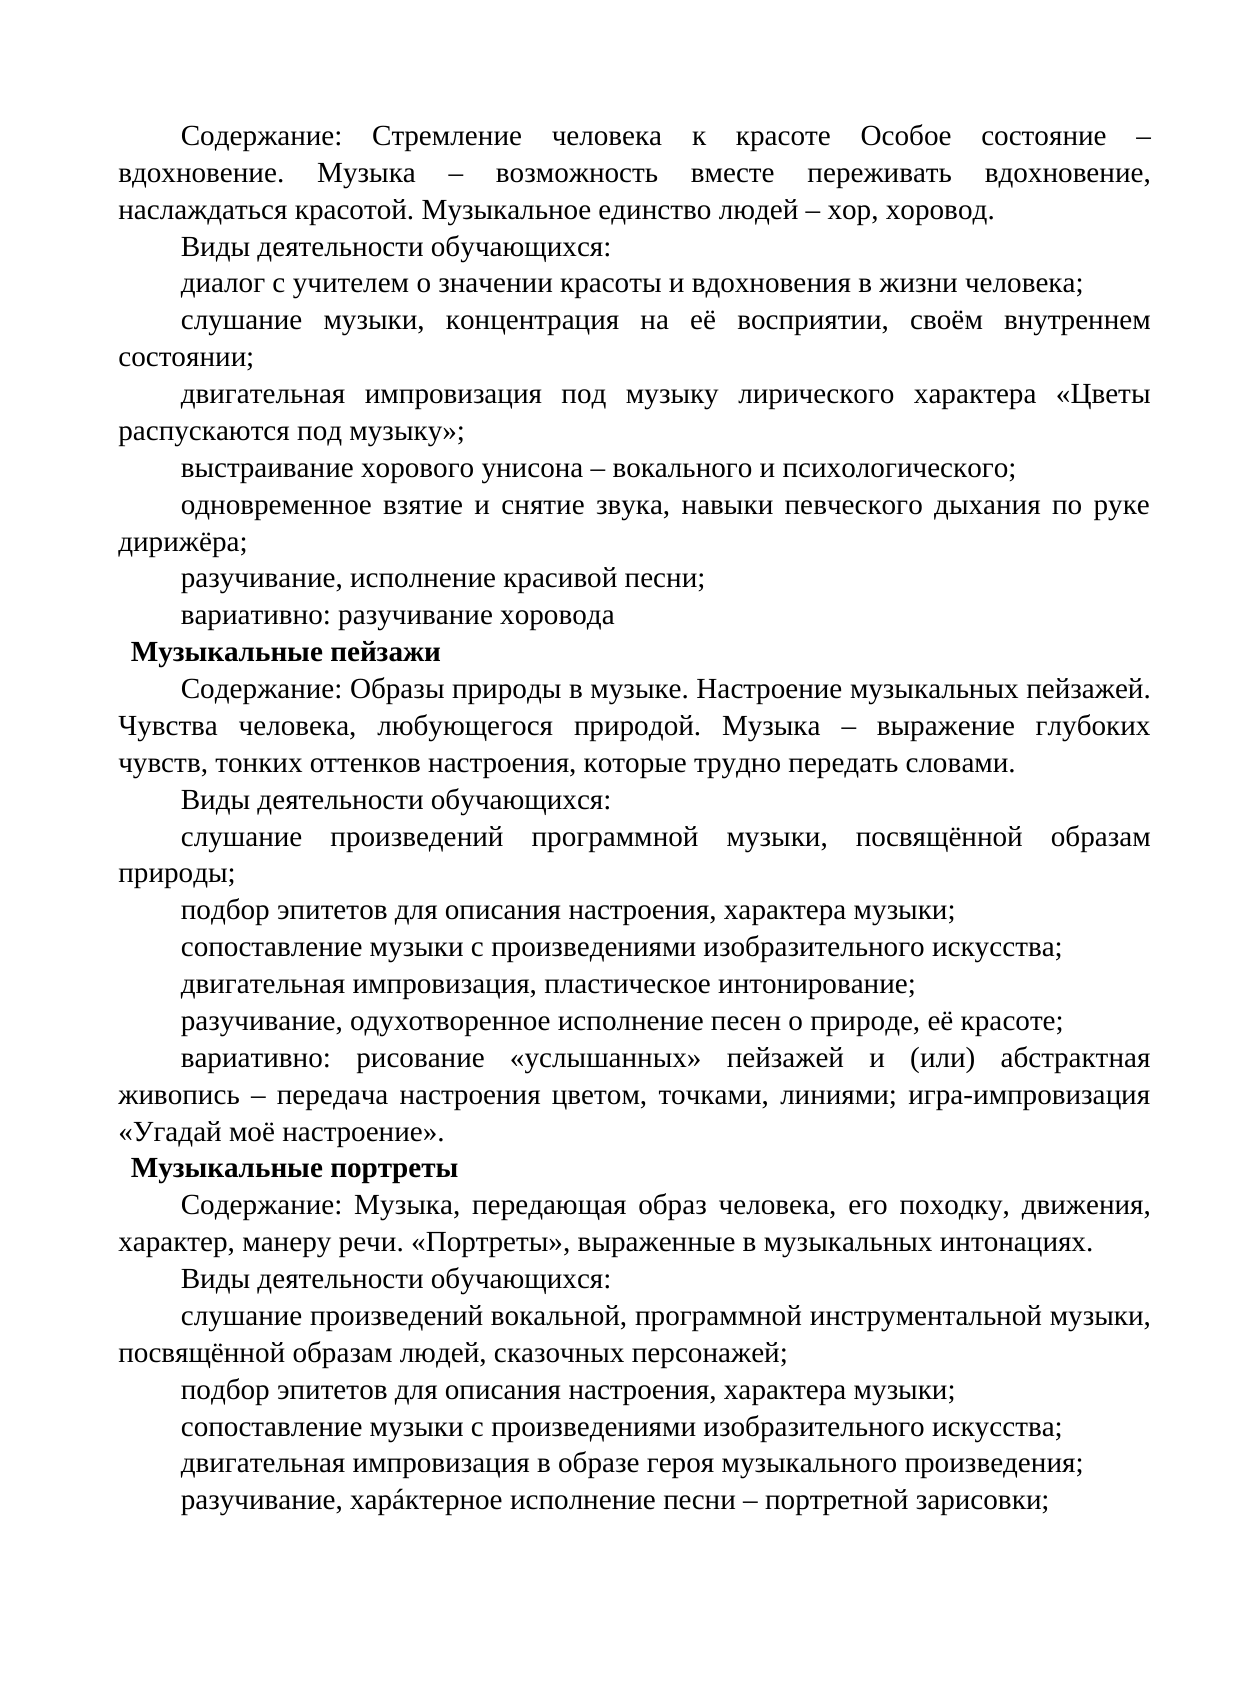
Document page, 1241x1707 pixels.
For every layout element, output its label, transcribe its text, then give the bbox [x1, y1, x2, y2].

text подбор эпитетов для описания настроения, характера музыки; [118, 892, 1152, 926]
text слушание произведений программной музыки, посвящённой образам природы; [118, 819, 1152, 889]
text диалог с учителем о значении красоты и вдохновения в жизни человека; [118, 266, 1152, 299]
text Содержание: Образы природы в музыке. Настроение музыкальных пейзажей. Чувства человека, любующегося природой. Музыка – выражение глубоких чувств, тонких оттенков настроения, которые трудно передать словами. [118, 671, 1152, 778]
text слушание музыки, концентрация на её восприятии, своём внутреннем состоянии; [118, 302, 1152, 373]
text Виды деятельности обучающихся: [118, 229, 1152, 262]
text Виды деятельности обучающихся: [118, 782, 1152, 815]
text Содержание: Музыка, передающая образ человека, его походку, движения, характер, манеру речи. «Портреты», выраженные в музыкальных интонациях. [118, 1187, 1152, 1258]
text слушание произведений вокальной, программной инструментальной музыки, посвящённой образам людей, сказочных персонажей; [118, 1298, 1152, 1368]
text разучивание, одухотворенное исполнение песен о природе, её красоте; [118, 1003, 1152, 1037]
text одновременное взятие и снятие звука, навыки певческого дыхания по руке дирижёра; [118, 487, 1152, 557]
text вариативно: рисование «услышанных» пейзажей и (или) абстрактная живопись – передача настроения цветом, точками, линиями; игра-импровизация «Угадай моё настроение». [118, 1040, 1152, 1147]
text двигательная импровизация, пластическое интонирование; [118, 966, 1152, 1000]
text двигательная импровизация в образе героя музыкального произведения; [118, 1446, 1152, 1479]
text двигательная импровизация под музыку лирического характера «Цветы распускаются под музыку»; [118, 376, 1152, 447]
text вариативно: разучивание хоровода [118, 597, 1152, 631]
text подбор эпитетов для описания настроения, характера музыки; [118, 1372, 1152, 1405]
text сопоставление музыки с произведениями изобразительного искусства; [118, 929, 1152, 963]
text Музыкальные пейзажи [131, 634, 1152, 668]
text сопоставление музыки с произведениями изобразительного искусства; [118, 1409, 1152, 1442]
text разучивание, харáктерное исполнение песни – портретной зарисовки; [118, 1482, 1152, 1516]
text Содержание: Стремление человека к красоте Особое состояние – вдохновение. Музыка – возможность вместе переживать вдохновение, наслаждаться красотой. Музыкальное единство людей – хор, хоровод. [118, 118, 1152, 225]
text разучивание, исполнение красивой песни; [118, 561, 1152, 594]
text Виды деятельности обучающихся: [118, 1261, 1152, 1295]
text Музыкальные портреты [131, 1151, 1152, 1184]
text выстраивание хорового унисона – вокального и психологического; [118, 450, 1152, 483]
